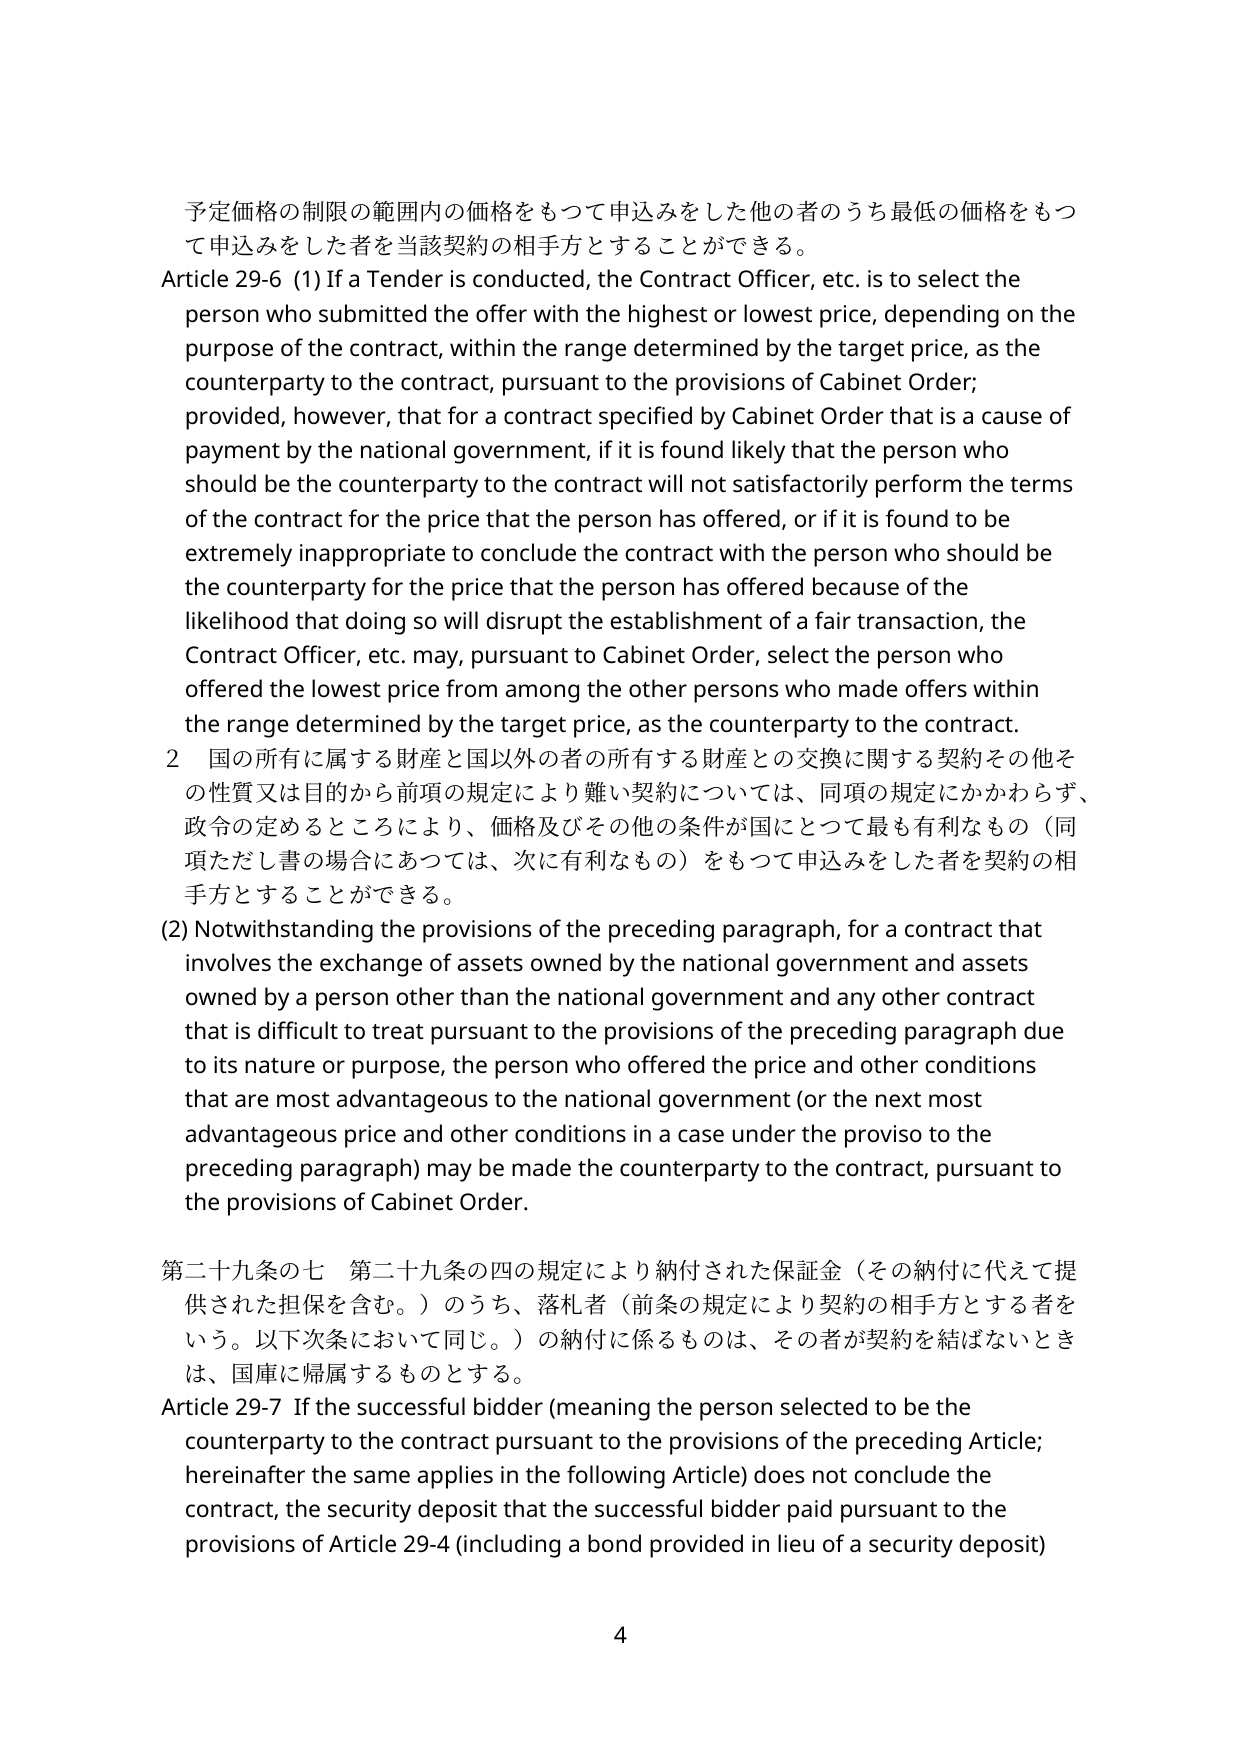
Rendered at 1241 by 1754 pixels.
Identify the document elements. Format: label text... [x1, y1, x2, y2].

text ２ 国の所有に属する財産と国以外の者の所有する財産との交換に関する契約その他その性質又は目的から前項の規定により難い契約については、同項の規定にかかわらず、政令の定めるところにより、価格及びその他の条件が国にとつて最も有利なもの（同項ただし書の場合にあつては、次に有利なもの）をもつて申込みをした者を契約の相手方とすることができる。 [161, 740, 1079, 911]
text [161, 1389, 1079, 1560]
text Article 29-6 (1) If a Tender is conducted, the Contract Officer, etc. is to select the person who submitted the offer with the highest or lowest price, depending on the purpose of the contract, within the range determined by the target price, as the counterparty to the contract, pursuant to the provisions of Cabinet Order; provided, however, that for a contract specified by Cabinet Order that is a cause of payment by the national government, if it is found likely that the person who should be the counterparty to the contract will not satisfactorily perform the terms of the contract for the price that the person has offered, or if it is found to be extremely inappropriate to conclude the contract with the person who should be the counterparty for the price that the person has offered because of the likelihood that doing so will disrupt the establishment of a fair transaction, the Contract Officer, etc. may, pursuant to Cabinet Order, select the person who offered the lowest price from among the other persons who made offers within the range determined by the target price, as the counterparty to the contract. [161, 262, 1079, 740]
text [161, 194, 1079, 262]
text (2) Notwithstanding the provisions of the preceding paragraph, for a contract that involves the exchange of assets owned by the national government and assets owned by a person other than the national government and any other contract that is difficult to treat pursuant to the provisions of the preceding paragraph due to its nature or purpose, the person who offered the price and other conditions that are most advantageous to the national government (or the next most advantageous price and other conditions in a case under the proviso to the preceding paragraph) may be made the counterparty to the contract, pursuant to the provisions of Cabinet Order. [161, 911, 1079, 1219]
text 第二十九条の七 第二十九条の四の規定により納付された保証金（その納付に代えて提供された担保を含む。）のうち、落札者（前条の規定により契約の相手方とする者をいう。以下次条において同じ。）の納付に係るものは、その者が契約を結ばないときは、国庫に帰属するものとする。 [161, 1253, 1079, 1389]
